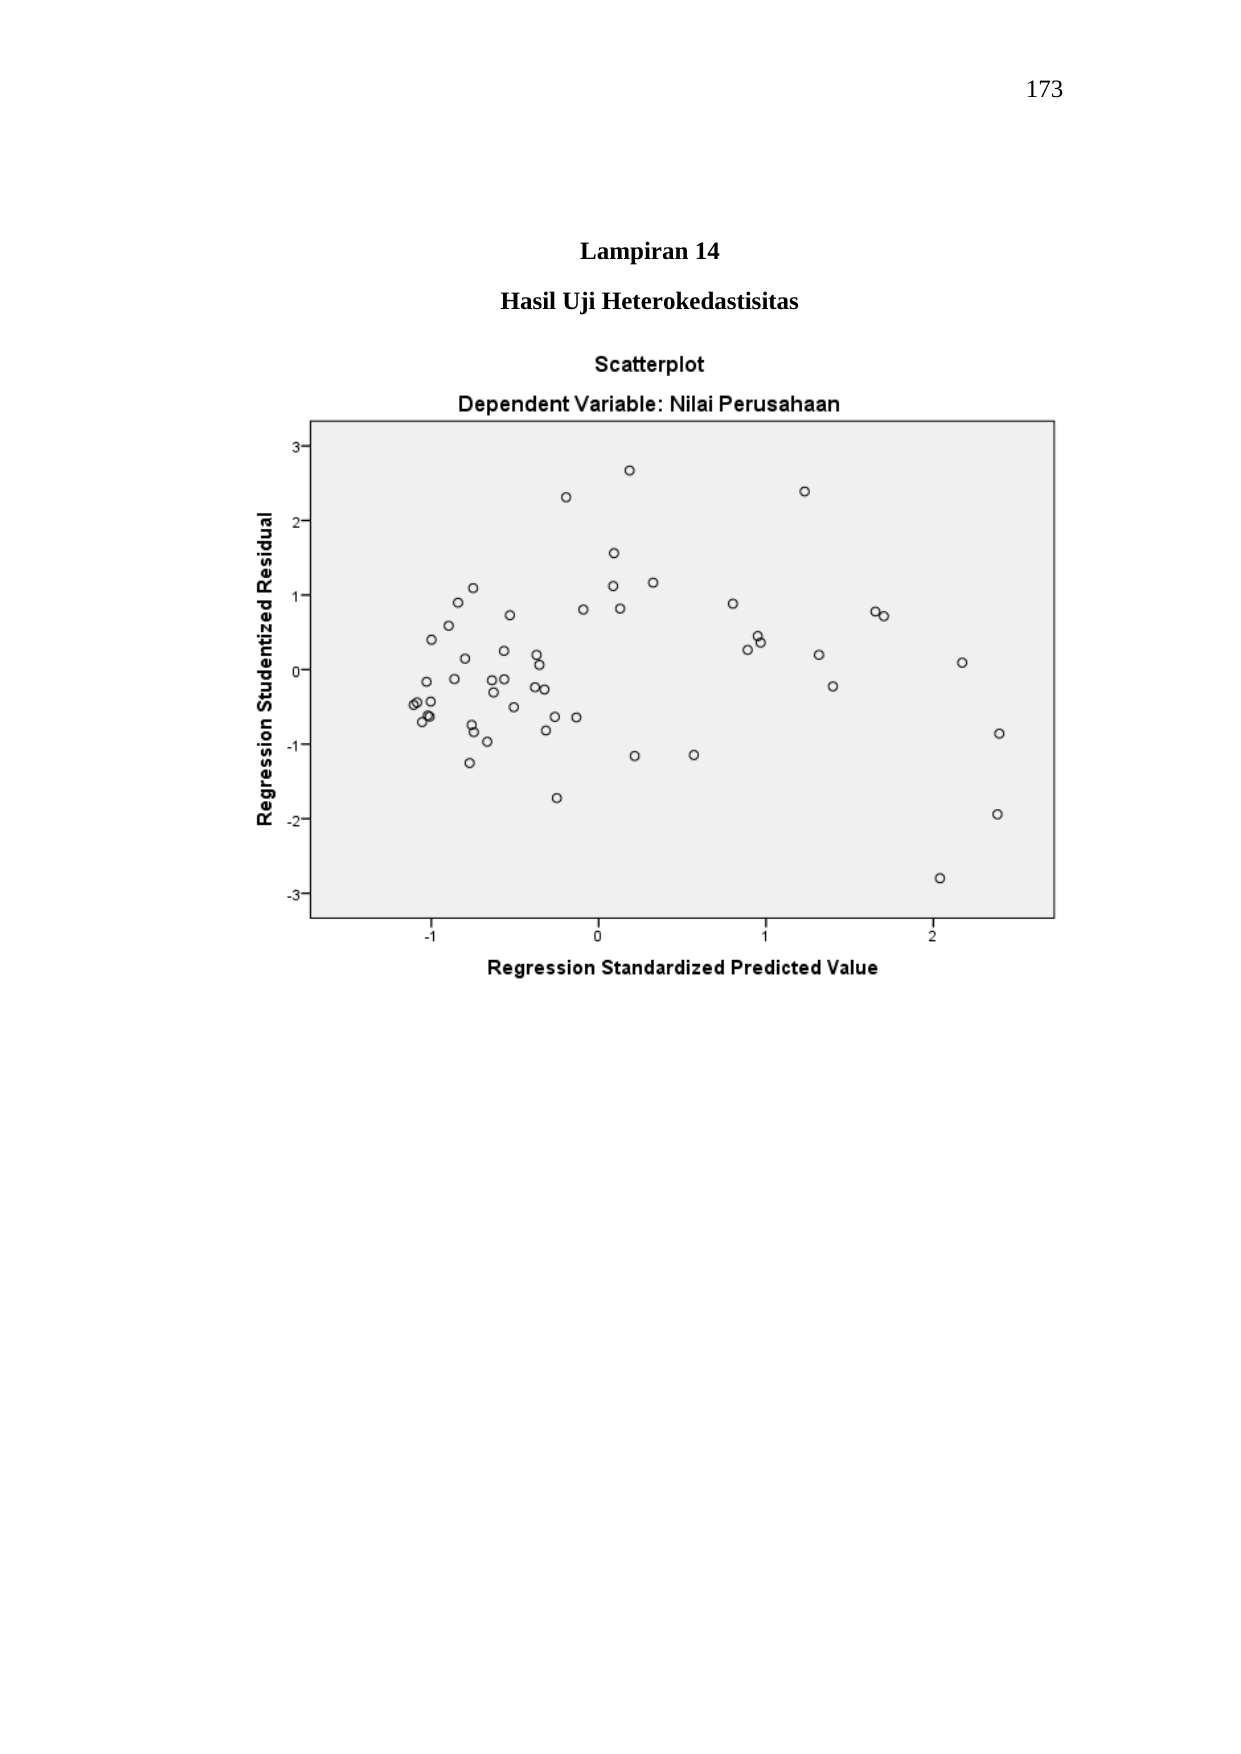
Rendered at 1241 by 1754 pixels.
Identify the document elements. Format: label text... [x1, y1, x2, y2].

picture [236, 335, 1064, 997]
text Hasil Uji Heterokedastisitas [236, 286, 1063, 314]
text Lampiran 14 [236, 236, 1063, 265]
